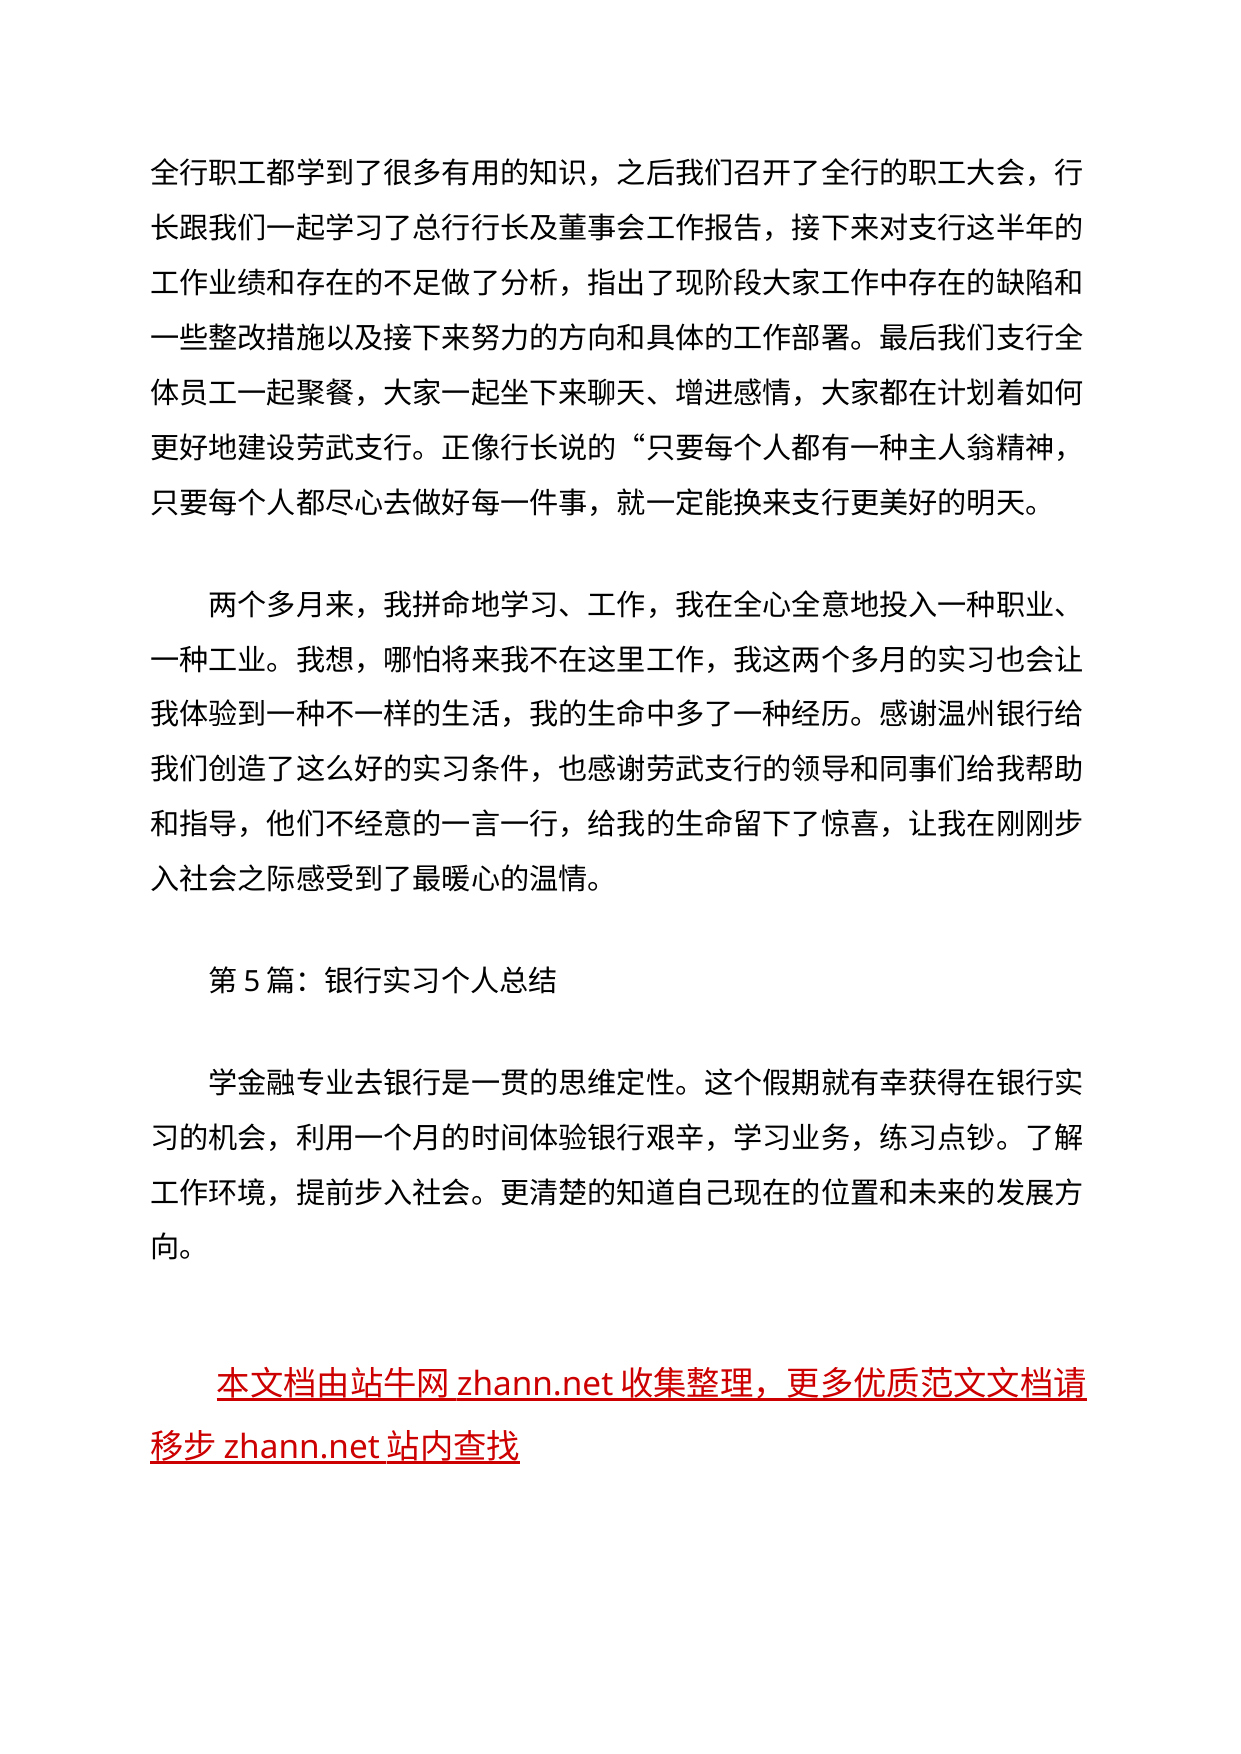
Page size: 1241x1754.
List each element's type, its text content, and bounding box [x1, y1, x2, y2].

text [150, 150, 1090, 522]
text 本文档由站牛网zhann.net收集整理，更多优质范文文档请移步zhann.net站内查找 [150, 1357, 1090, 1468]
text 两个多月来，我拼命地学习、工作，我在全心全意地投入一种职业、一种工业。我想，哪怕将来我不在这里工作，我这两个多月的实习也会让我体验到一种不一样的生活，我的生命中多了一种经历。感谢温州银行给我们创造了这么好的实习条件，也感谢劳武支行的领导和同事们给我帮助和指导，他们不经意的一言一行，给我的生命留下了惊喜，让我在刚刚步入社会之际感受到了最暖心的温情。 [150, 581, 1090, 898]
text 第5篇：银行实习个人总结 [150, 957, 1090, 1000]
text 学金融专业去银行是一贯的思维定性。这个假期就有幸获得在银行实习的机会，利用一个月的时间体验银行艰辛，学习业务，练习点钞。了解工作环境，提前步入社会。更清楚的知道自己现在的位置和未来的发展方向。 [150, 1059, 1090, 1266]
